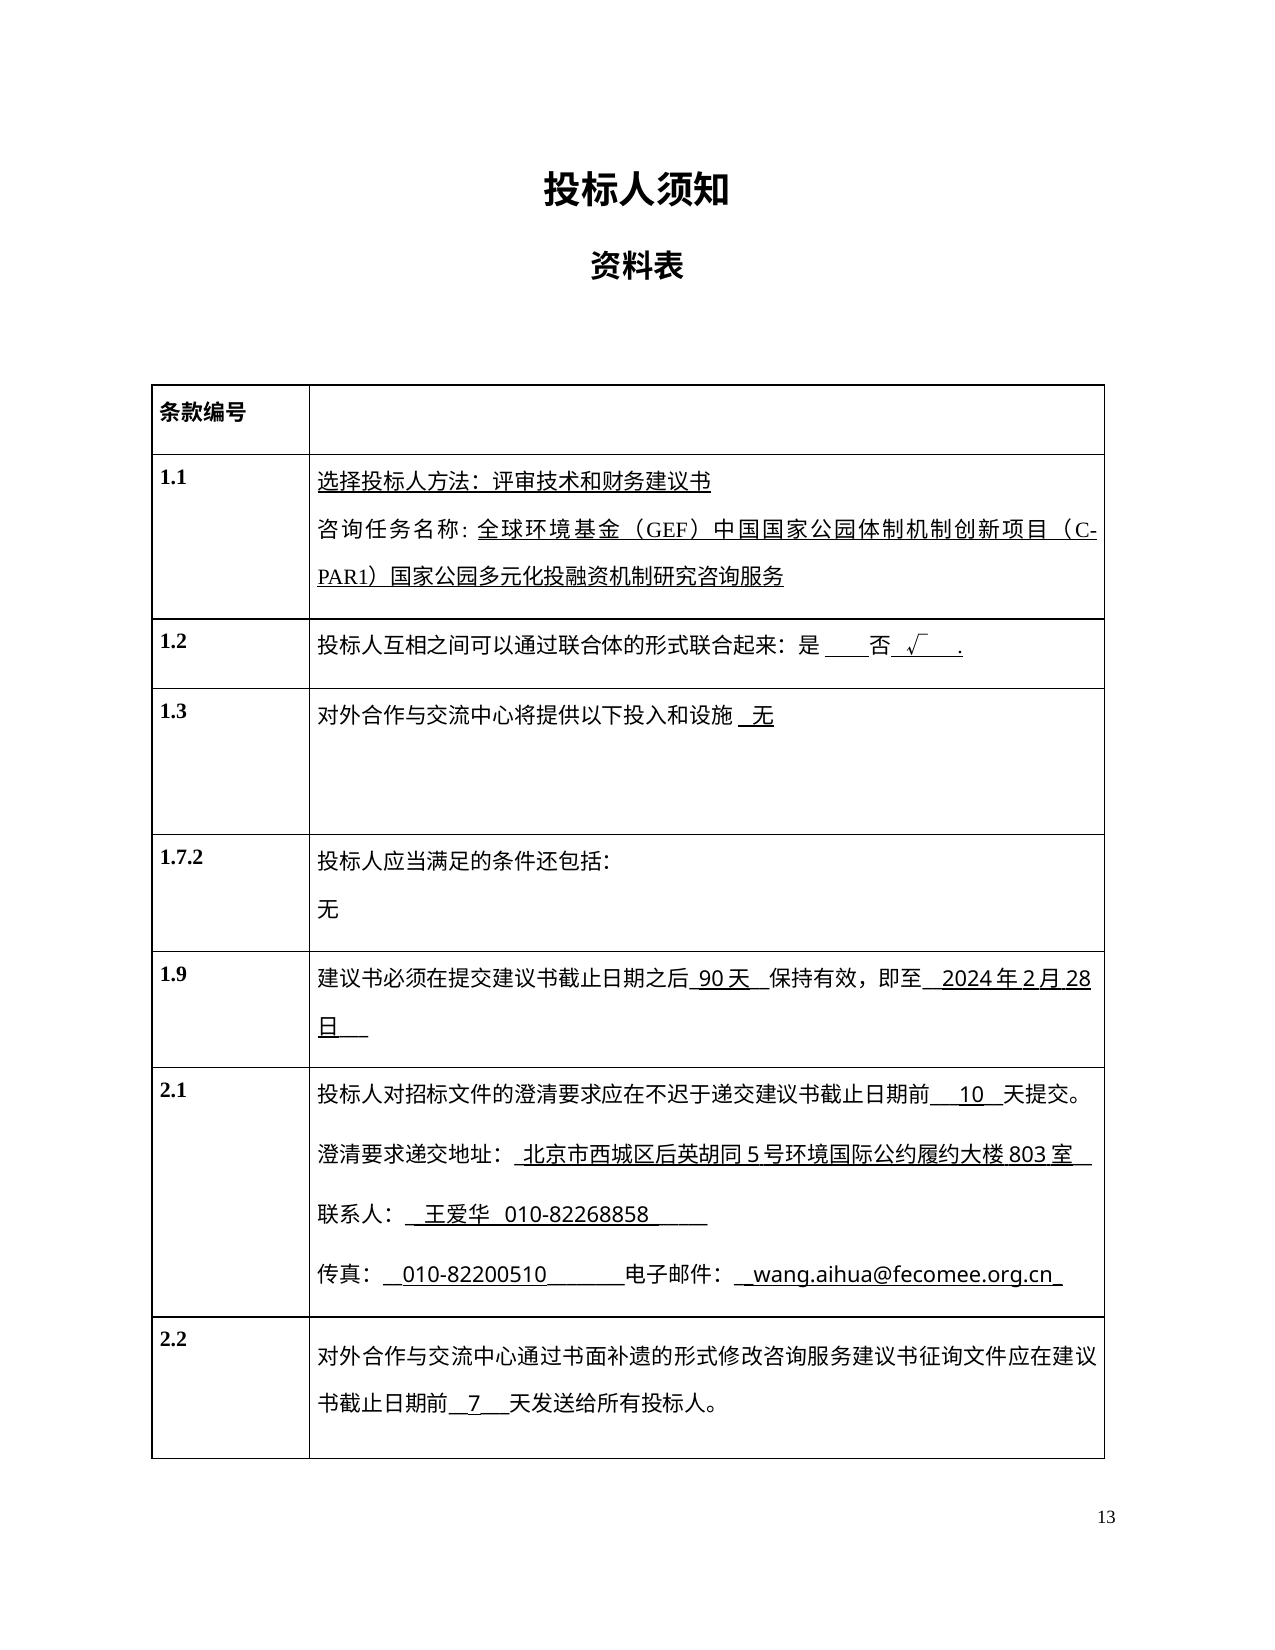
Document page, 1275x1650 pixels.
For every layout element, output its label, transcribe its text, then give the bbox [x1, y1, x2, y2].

table_cell 投标人应当满足的条件还包括： 无 [310, 835, 1104, 951]
table_cell 选择投标人方法：评审技术和财务建议书 咨询任务名称: 全球环境基金（GEF）中国国家公园体制机制创新项目（C-PAR1）国家公园多元化投融资机制研究咨询服务 [310, 455, 1104, 618]
table_cell 对外合作与交流中心将提供以下投入和设施 无 [310, 689, 1104, 834]
table_cell 对外合作与交流中心通过书面补遗的形式修改咨询服务建议书征询文件应在建议书截止日期前__7___天发送给所有投标人。 [310, 1318, 1104, 1458]
text 投标人须知 [159, 159, 1116, 214]
text 资料表 [159, 241, 1116, 286]
table_cell 2.2 [153, 1318, 309, 1458]
table_cell 投标人互相之间可以通过联合体的形式联合起来：是 否 √ . [310, 620, 1104, 687]
table_cell 1.1 [153, 455, 309, 618]
table_cell 2.1 [153, 1068, 309, 1316]
table_cell 投标人对招标文件的澄清要求应在不迟于递交建议书截止日期前___10__天提交。 澄清要求递交地址：_北京市西城区后英胡同5号环境国际公约履约大楼803室__ 联系人：__王爱华 010-82268858______ 传真：__010-82200510________电子邮件：__wang.aihua@fecomee.org.cn_ [310, 1068, 1104, 1316]
table_cell 1.7.2 [153, 835, 309, 951]
table_cell 1.9 [153, 952, 309, 1067]
table_cell 建议书必须在提交建议书截止日期之后_90天__保持有效，即至__2024年2月28日___ [310, 952, 1104, 1067]
table_header 条款编号 [153, 386, 309, 454]
table_cell 1.3 [153, 689, 309, 834]
table_cell 1.2 [153, 620, 309, 687]
table_header [310, 386, 1104, 454]
